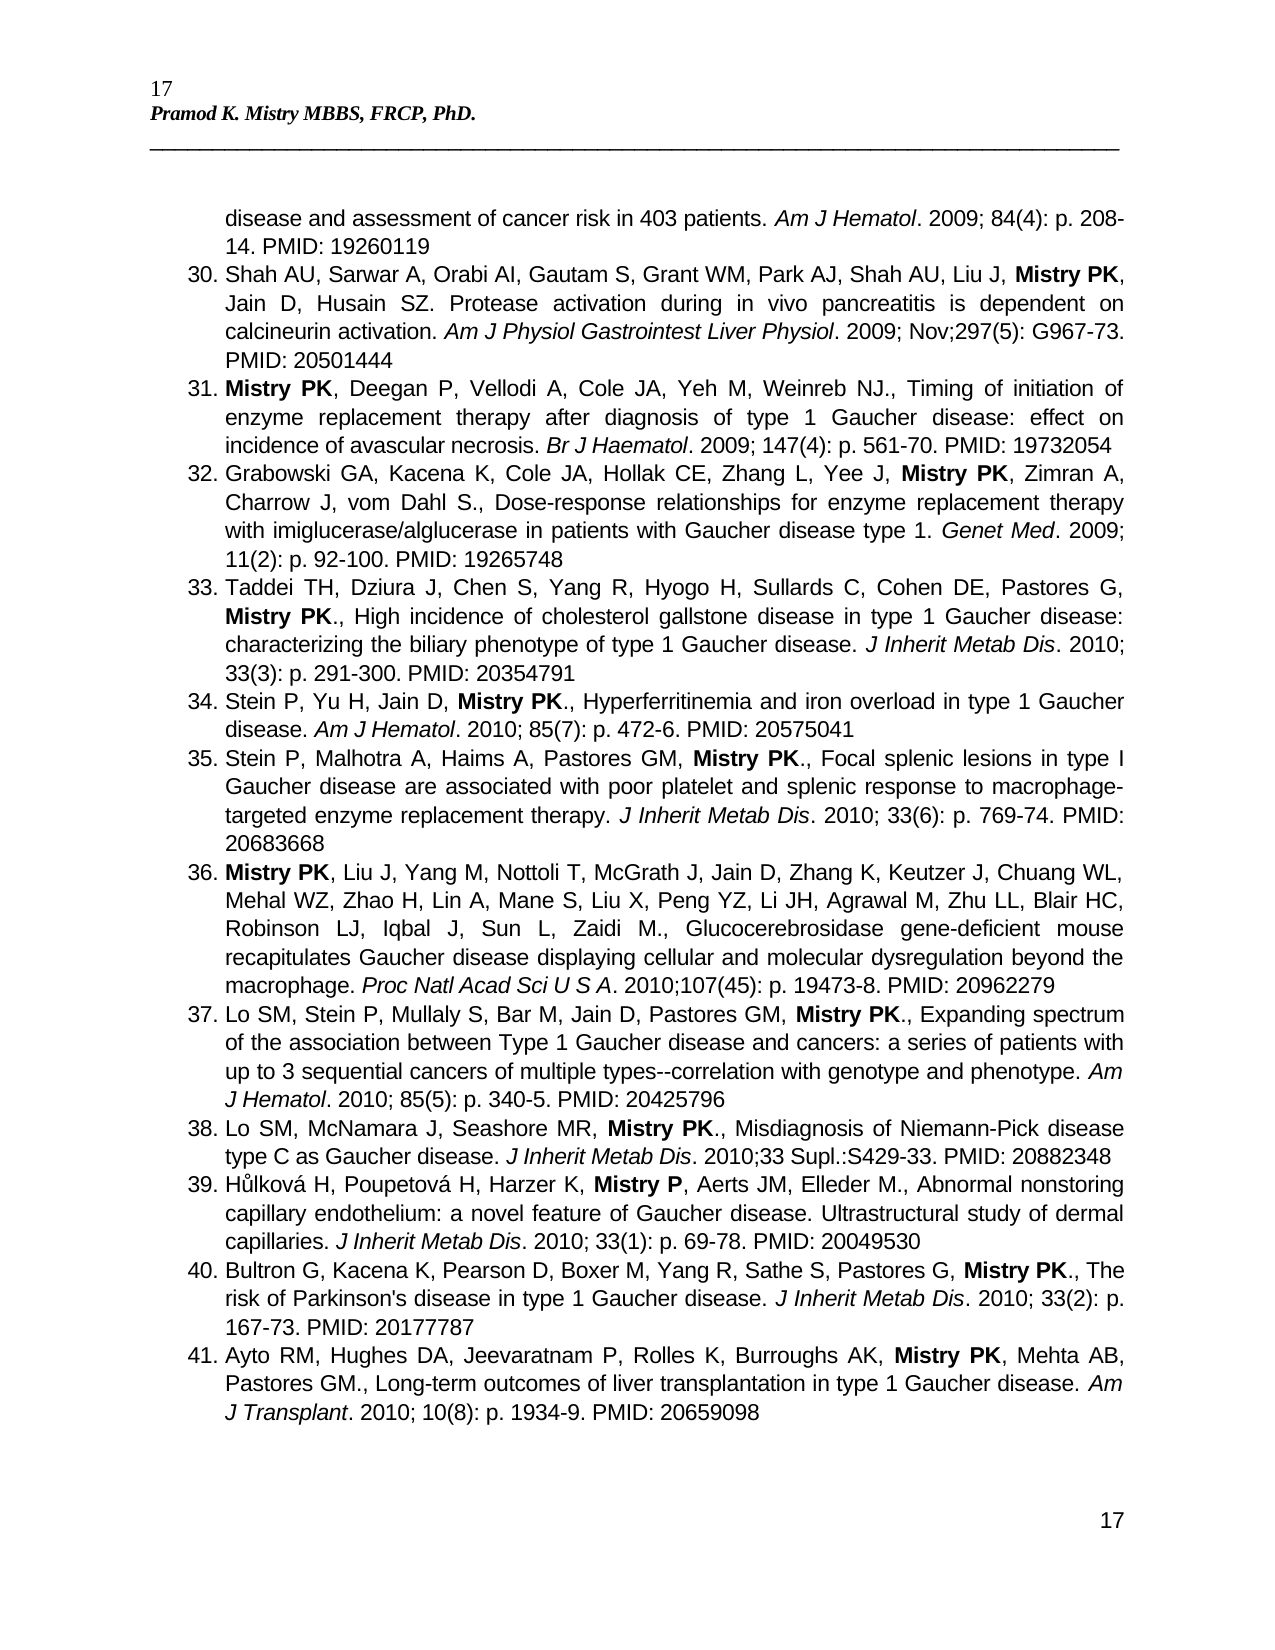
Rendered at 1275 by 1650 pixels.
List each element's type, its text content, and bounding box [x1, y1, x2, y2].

list Grabowski GA, Kacena K, Cole JA, Hollak CE, Zhang L, Yee J, Mistry PK, Zimran A, Charrow J, vom Dahl S., Dose-response relationships for enzyme replacement therapy with imiglucerase/alglucerase in patients with Gaucher disease type 1. Genet Med. 2009; 11(2): p. 92-100. PMID: 19265748 [187, 460, 1125, 572]
list Stein P, Malhotra A, Haims A, Pastores GM, Mistry PK., Focal splenic lesions in type I Gaucher disease are associated with poor platelet and splenic response to macrophage-targeted enzyme replacement therapy. J Inherit Metab Dis. 2010; 33(6): p. 769-74. PMID: 20683668 [187, 745, 1125, 856]
list Ayto RM, Hughes DA, Jeevaratnam P, Rolles K, Burroughs AK, Mistry PK, Mehta AB, Pastores GM., Long-term outcomes of liver transplantation in type 1 Gaucher disease. Am J Transplant. 2010; 10(8): p. 1934-9. PMID: 20659098 [187, 1342, 1125, 1425]
list Bultron G, Kacena K, Pearson D, Boxer M, Yang R, Sathe S, Pastores G, Mistry PK., The risk of Parkinson's disease in type 1 Gaucher disease. J Inherit Metab Dis. 2010; 33(2): p. 167-73. PMID: 20177787 [187, 1257, 1125, 1340]
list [187, 204, 1125, 259]
list Shah AU, Sarwar A, Orabi AI, Gautam S, Grant WM, Park AJ, Shah AU, Liu J, Mistry PK, Jain D, Husain SZ. Protease activation during in vivo pancreatitis is dependent on calcineurin activation. Am J Physiol Gastrointest Liver Physiol. 2009; Nov;297(5): G967-73. PMID: 20501444 [187, 261, 1125, 373]
list Hůlková H, Poupetová H, Harzer K, Mistry P, Aerts JM, Elleder M., Abnormal nonstoring capillary endothelium: a novel feature of Gaucher disease. Ultrastructural study of dermal capillaries. J Inherit Metab Dis. 2010; 33(1): p. 69-78. PMID: 20049530 [187, 1171, 1125, 1254]
list Lo SM, Stein P, Mullaly S, Bar M, Jain D, Pastores GM, Mistry PK., Expanding spectrum of the association between Type 1 Gaucher disease and cancers: a series of patients with up to 3 sequential cancers of multiple types--correlation with genotype and phenotype. Am J Hematol. 2010; 85(5): p. 340-5. PMID: 20425796 [187, 1001, 1125, 1112]
list Mistry PK, Deegan P, Vellodi A, Cole JA, Yeh M, Weinreb NJ., Timing of initiation of enzyme replacement therapy after diagnosis of type 1 Gaucher disease: effect on incidence of avascular necrosis. Br J Haematol. 2009; 147(4): p. 561-70. PMID: 19732054 [187, 375, 1125, 458]
list Stein P, Yu H, Jain D, Mistry PK., Hyperferritinemia and iron overload in type 1 Gaucher disease. Am J Hematol. 2010; 85(7): p. 472-6. PMID: 20575041 [187, 688, 1125, 743]
list Lo SM, McNamara J, Seashore MR, Mistry PK., Misdiagnosis of Niemann-Pick disease type C as Gaucher disease. J Inherit Metab Dis. 2010;33 Supl.:S429-33. PMID: 20882348 [187, 1114, 1125, 1169]
list Mistry PK, Liu J, Yang M, Nottoli T, McGrath J, Jain D, Zhang K, Keutzer J, Chuang WL, Mehal WZ, Zhao H, Lin A, Mane S, Liu X, Peng YZ, Li JH, Agrawal M, Zhu LL, Blair HC, Robinson LJ, Iqbal J, Sun L, Zaidi M., Glucocerebrosidase gene-deficient mouse recapitulates Gaucher disease displaying cellular and molecular dysregulation beyond the macrophage. Proc Natl Acad Sci U S A. 2010;107(45): p. 19473-8. PMID: 20962279 [187, 858, 1125, 999]
list Taddei TH, Dziura J, Chen S, Yang R, Hyogo H, Sullards C, Cohen DE, Pastores G, Mistry PK., High incidence of cholesterol gallstone disease in type 1 Gaucher disease: characterizing the biliary phenotype of type 1 Gaucher disease. J Inherit Metab Dis. 2010; 33(3): p. 291-300. PMID: 20354791 [187, 574, 1125, 686]
